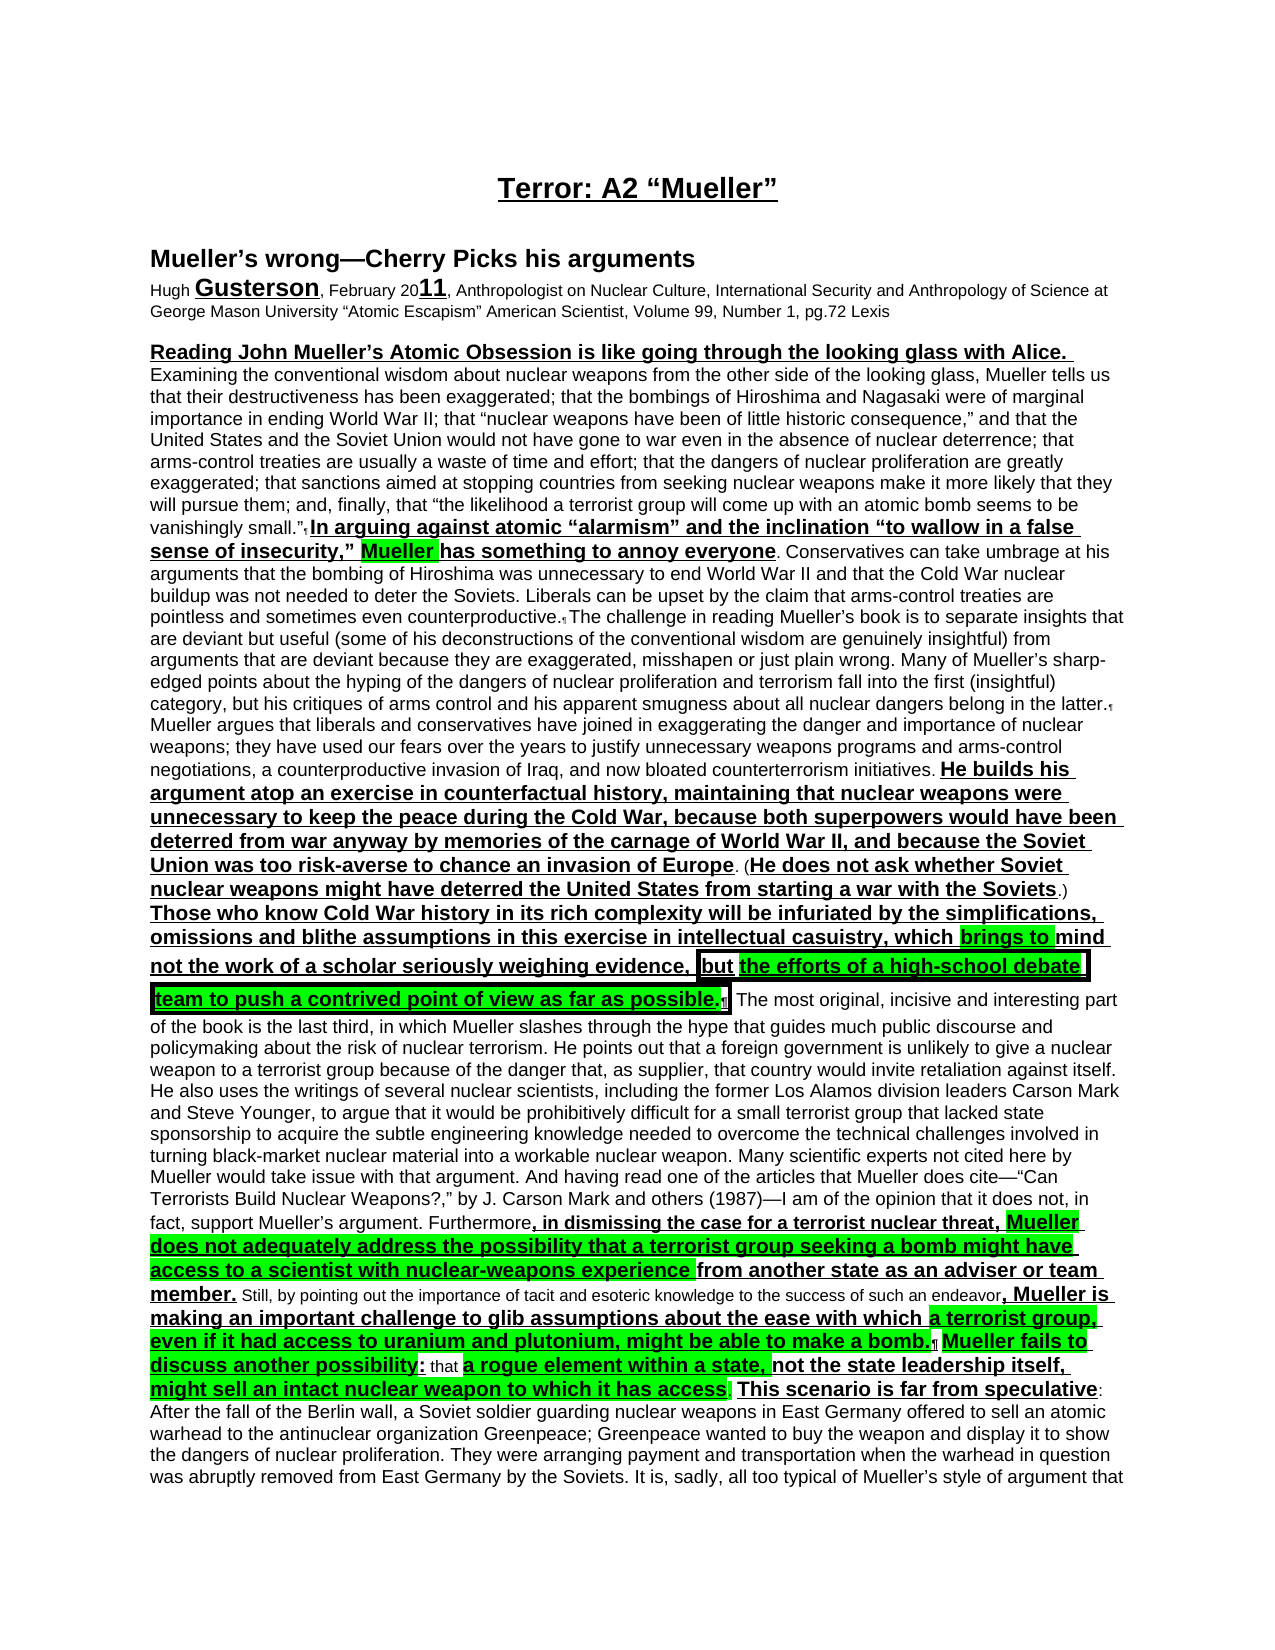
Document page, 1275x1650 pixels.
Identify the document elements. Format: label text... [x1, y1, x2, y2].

subtitle Terror: A2 “Mueller” [150, 171, 1125, 204]
text Mueller’s wrong—Cherry Picks his arguments [150, 244, 1125, 273]
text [150, 340, 1125, 1487]
text Hugh Gusterson, February 2011, Anthropologist on Nuclear Culture, International Security and Anthropology of Science at George Mason University “Atomic Escapism” American Scientist, Volume 99, Number 1, pg.72 Lexis [150, 273, 1125, 321]
